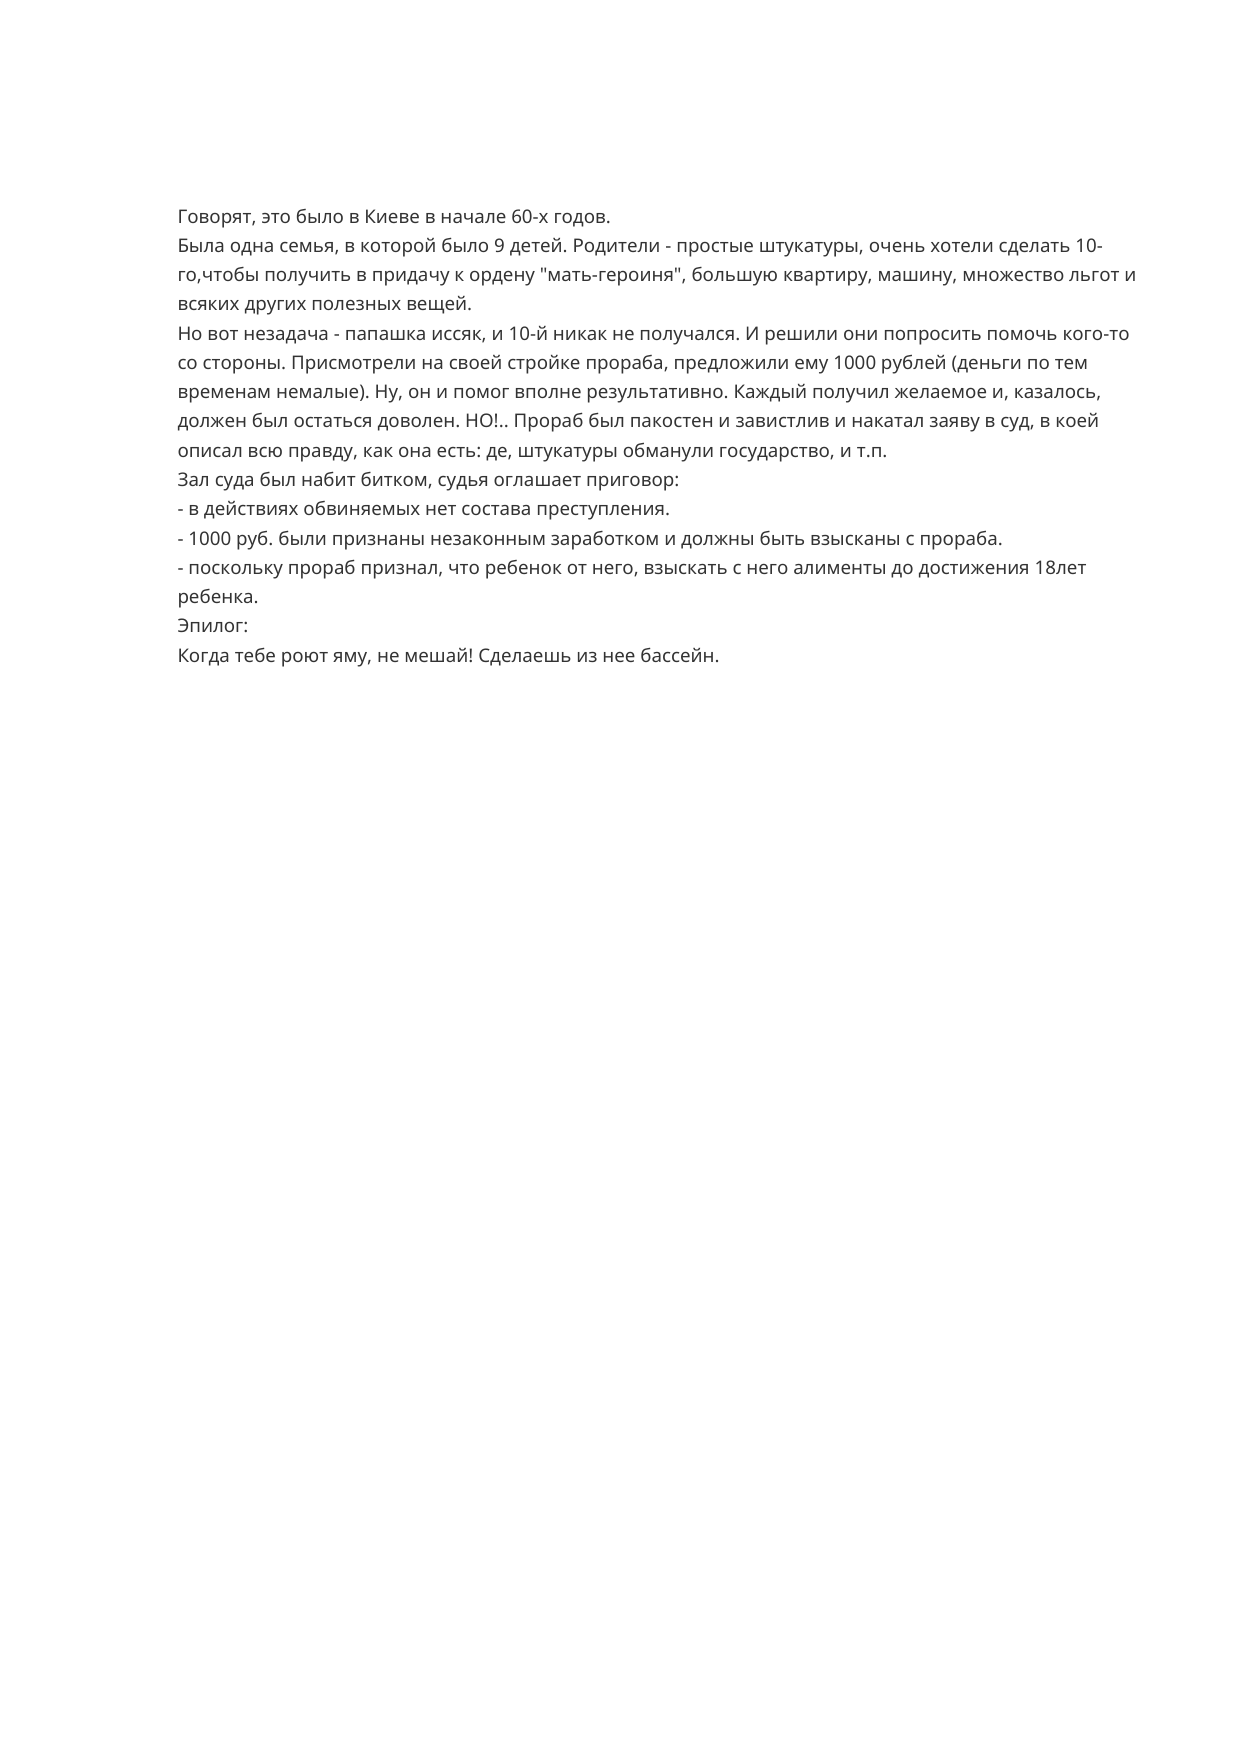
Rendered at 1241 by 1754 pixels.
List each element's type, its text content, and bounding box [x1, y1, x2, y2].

text Говорят, это было в Киеве в начале 60-х годов. Была одна семья, в которой было 9 детей. Родители - простые штукатуры, очень хотели сделать 10-го,чтобы получить в придачу к ордену "мать-героиня", большую квартиру, машину, множество льгот и всяких других полезных вещей. Но вот незадача - папашка иссяк, и 10-й никак не получался. И решили они попросить помочь кого-то со стороны. Присмотрели на своей стройке прораба, предложили ему 1000 рублей (деньги по тем временам немалые). Ну, он и помог вполне результативно. Каждый получил желаемое и, казалось, должен был остаться доволен. НО!.. Прораб был пакостен и завистлив и накатал заяву в суд, в коей описал всю правду, как она есть: де, штукатуры обманули государство, и т.п. Зал суда был набит битком, судья оглашает приговор: - в действиях обвиняемых нет состава преступления. - 1000 руб. были признаны незаконным заработком и должны быть взысканы с прораба. - поскольку прораб признал, что ребенок от него, взыскать с него алименты до достижения 18лет ребенка. Эпилог: Когда тебе роют яму, не мешай! Сделаешь из нее бассейн. [177, 171, 1152, 700]
